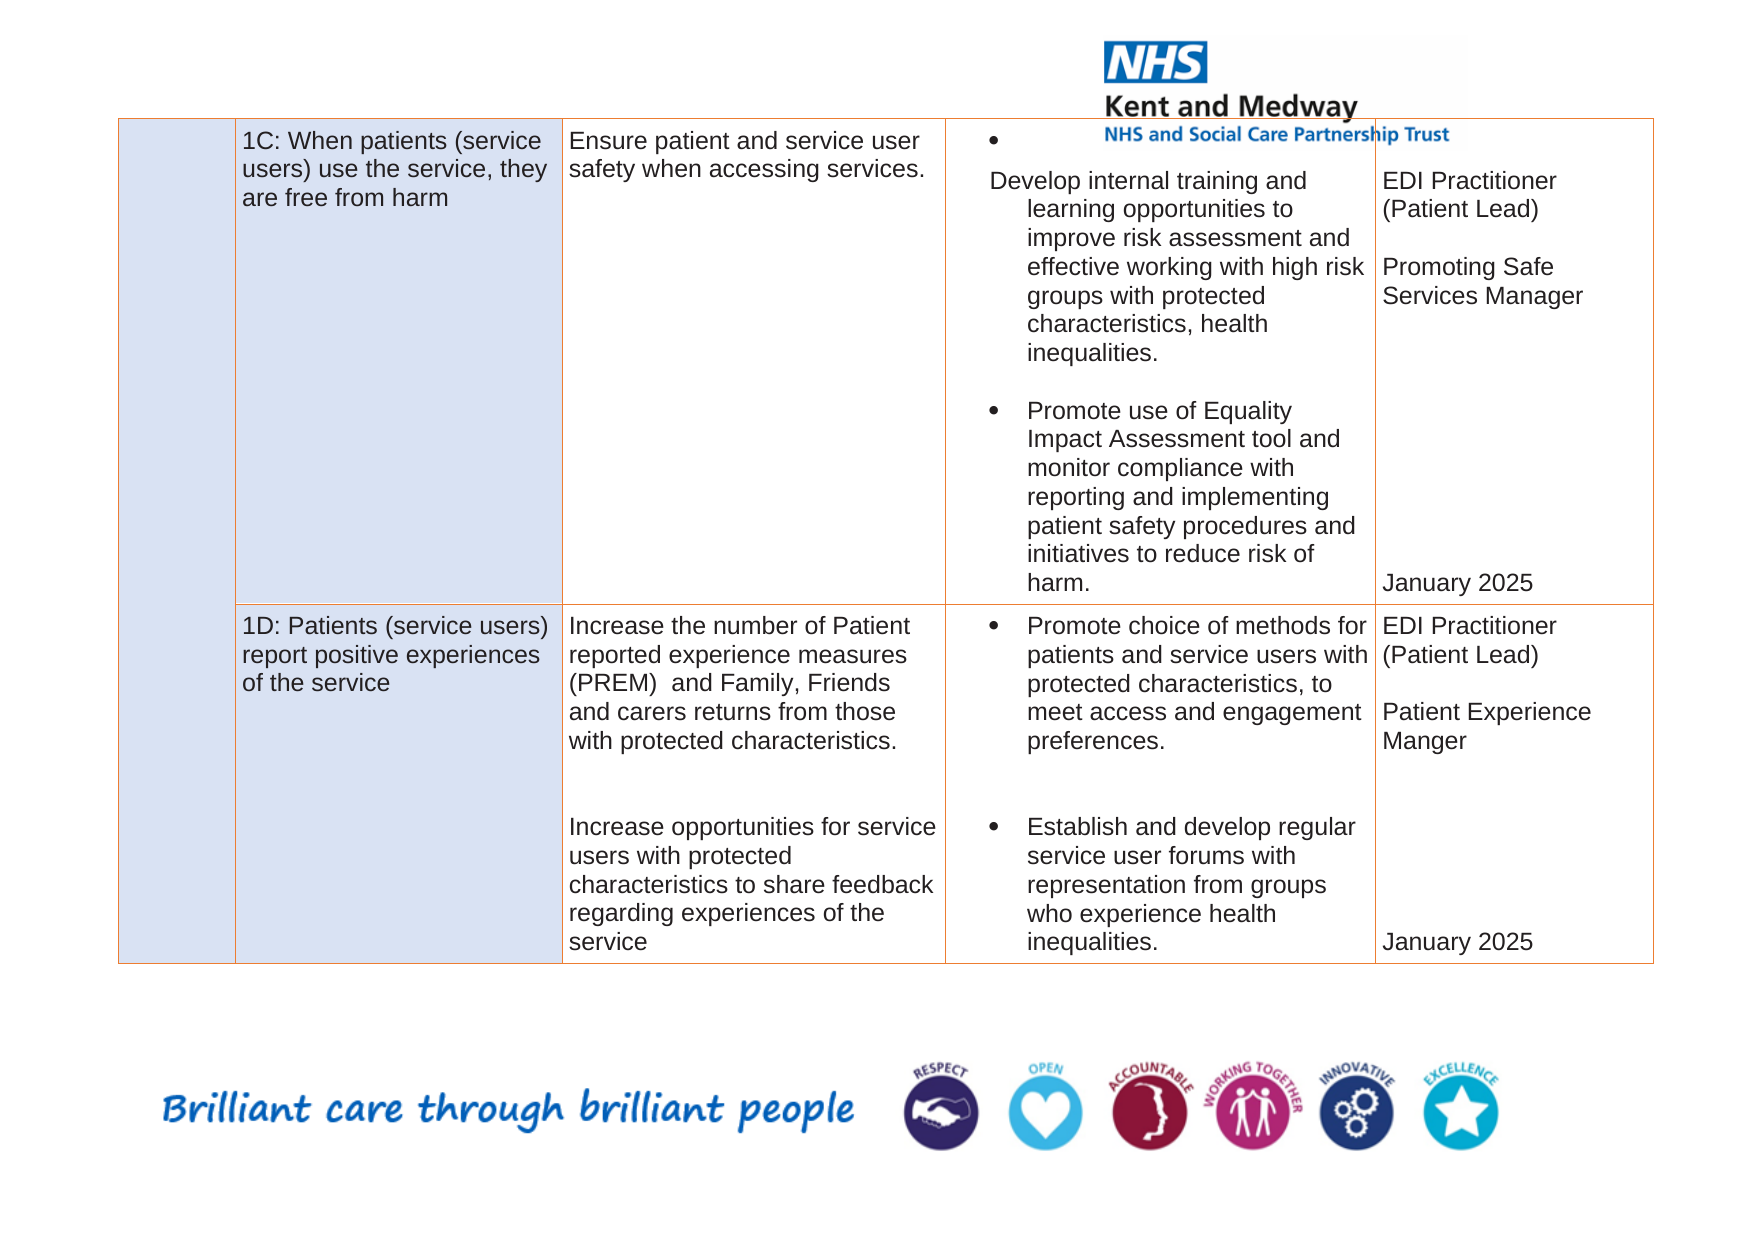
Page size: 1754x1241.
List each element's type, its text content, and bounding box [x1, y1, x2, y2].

table_cell EDI Practitioner (Patient Lead) Promoting Safe Services Manager January 2025 [1376, 119, 1653, 603]
table_cell Develop internal training and learning opportunities to improve risk assessment and effective working with high risk groups with protected characteristics, health inequalities. Promote use of Equality Impact Assessment tool and monitor compliance with reporting and implementing patient safety procedures and initiatives to reduce risk of harm. [946, 119, 1375, 603]
picture [118, 1044, 1533, 1167]
table_cell 1C: When patients (service users) use the service, they are free from harm [236, 119, 562, 603]
table_cell Increase the number of Patient reported experience measures (PREM) and Family, Friends and carers returns from those with protected characteristics. Increase opportunities for service users with protected characteristics to share feedback regarding experiences of the service [563, 605, 945, 963]
picture [1103, 35, 1468, 118]
table_cell Ensure patient and service user safety when accessing services. [563, 119, 945, 603]
table_cell Promote choice of methods for patients and service users with protected characteristics, to meet access and engagement preferences. Establish and develop regular service user forums with representation from groups who experience health inequalities. [946, 605, 1375, 963]
table_cell EDI Practitioner (Patient Lead) Patient Experience Manger January 2025 [1376, 605, 1653, 963]
table_cell 1D: Patients (service users) report positive experiences of the service [236, 605, 562, 963]
